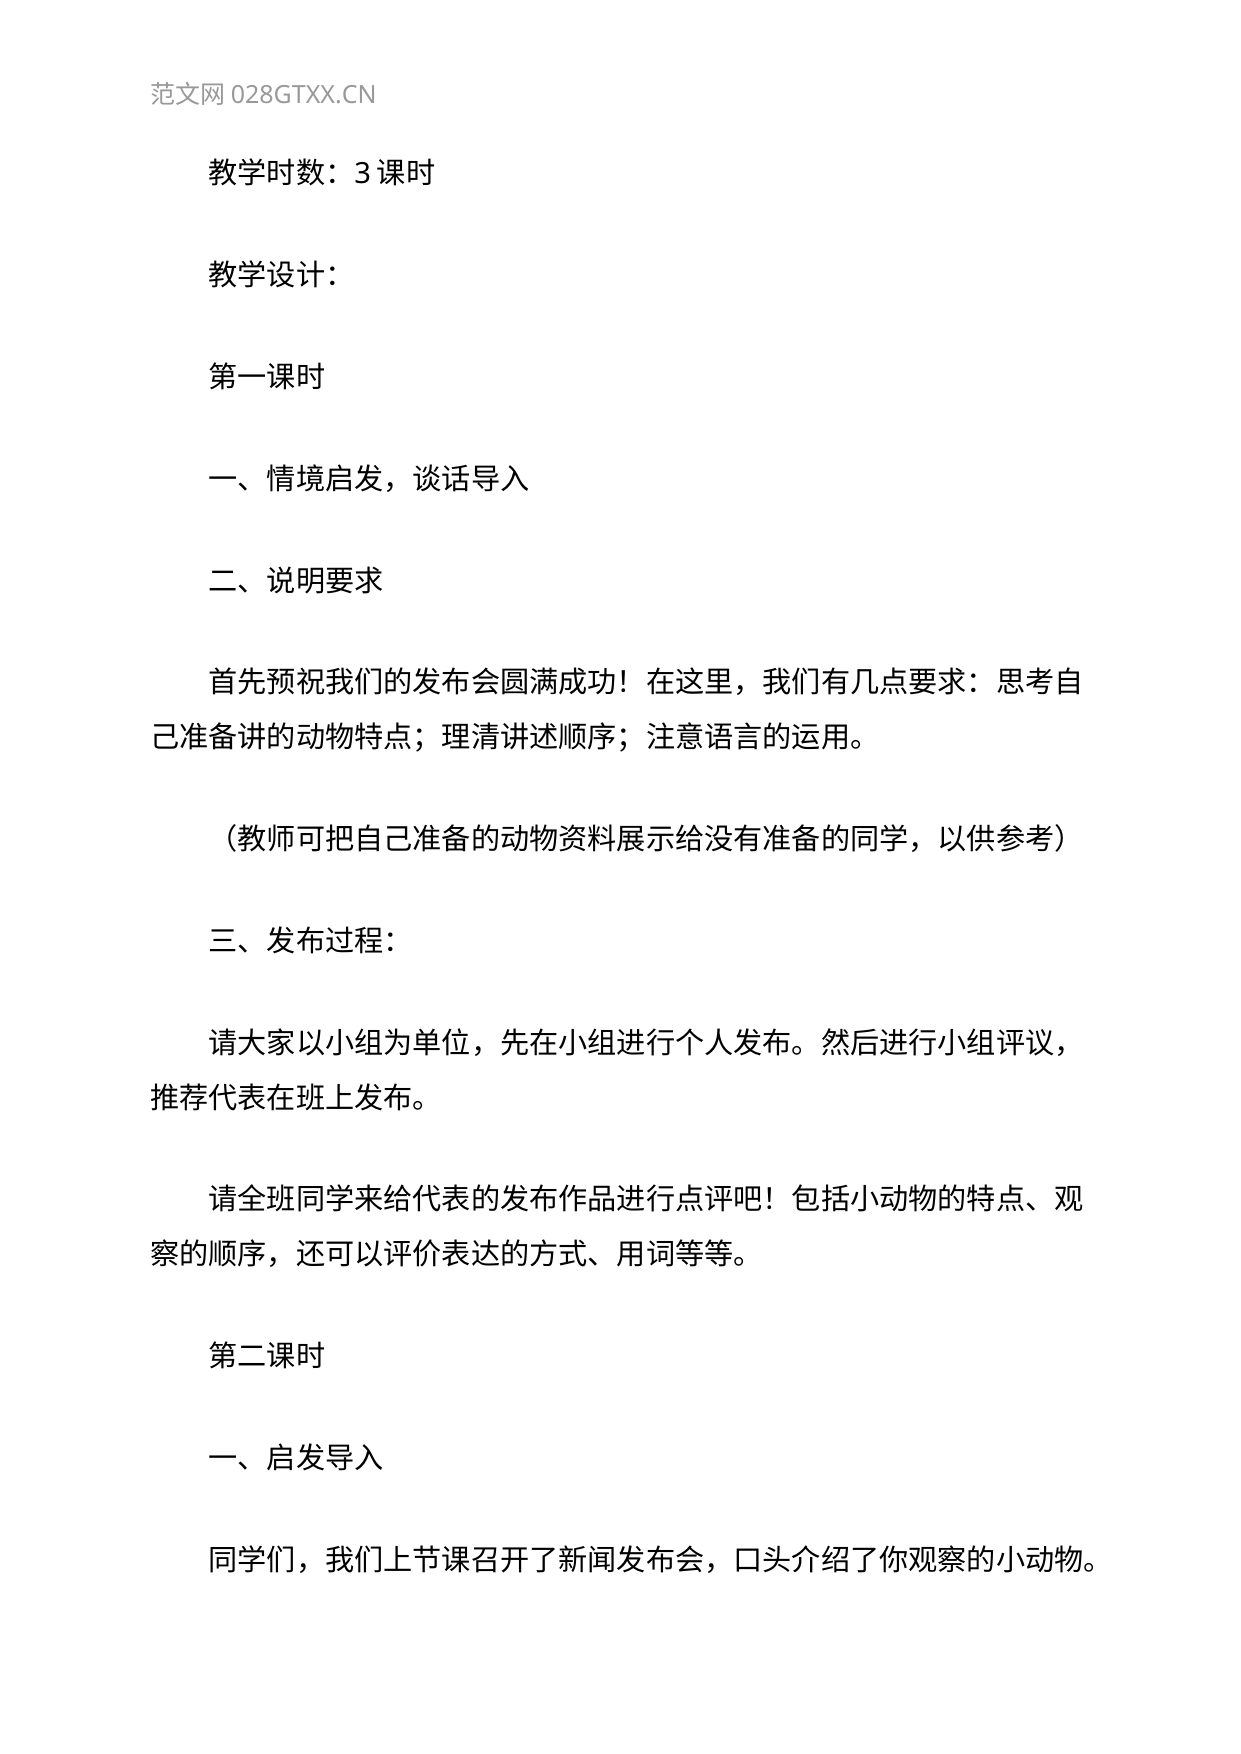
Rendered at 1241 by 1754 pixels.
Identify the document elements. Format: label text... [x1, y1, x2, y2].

text 请大家以小组为单位，先在小组进行个人发布。然后进行小组评议，推荐代表在班上发布。 [150, 1019, 1090, 1116]
text 二、说明要求 [150, 557, 1090, 599]
text 首先预祝我们的发布会圆满成功！在这里，我们有几点要求：思考自己准备讲的动物特点；理清讲述顺序；注意语言的运用。 [150, 659, 1090, 756]
text 一、情境启发，谈话导入 [150, 456, 1090, 498]
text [150, 1536, 1090, 1578]
text 第一课时 [150, 354, 1090, 396]
text 请全班同学来给代表的发布作品进行点评吧！包括小动物的特点、观察的顺序，还可以评价表达的方式、用词等等。 [150, 1176, 1090, 1273]
text （教师可把自己准备的动物资料展示给没有准备的同学，以供参考） [150, 816, 1090, 858]
text 第二课时 [150, 1333, 1090, 1375]
text 三、发布过程： [150, 917, 1090, 960]
text 一、启发导入 [150, 1434, 1090, 1477]
text 教学设计： [150, 252, 1090, 294]
text 教学时数：3课时 [150, 150, 1090, 192]
